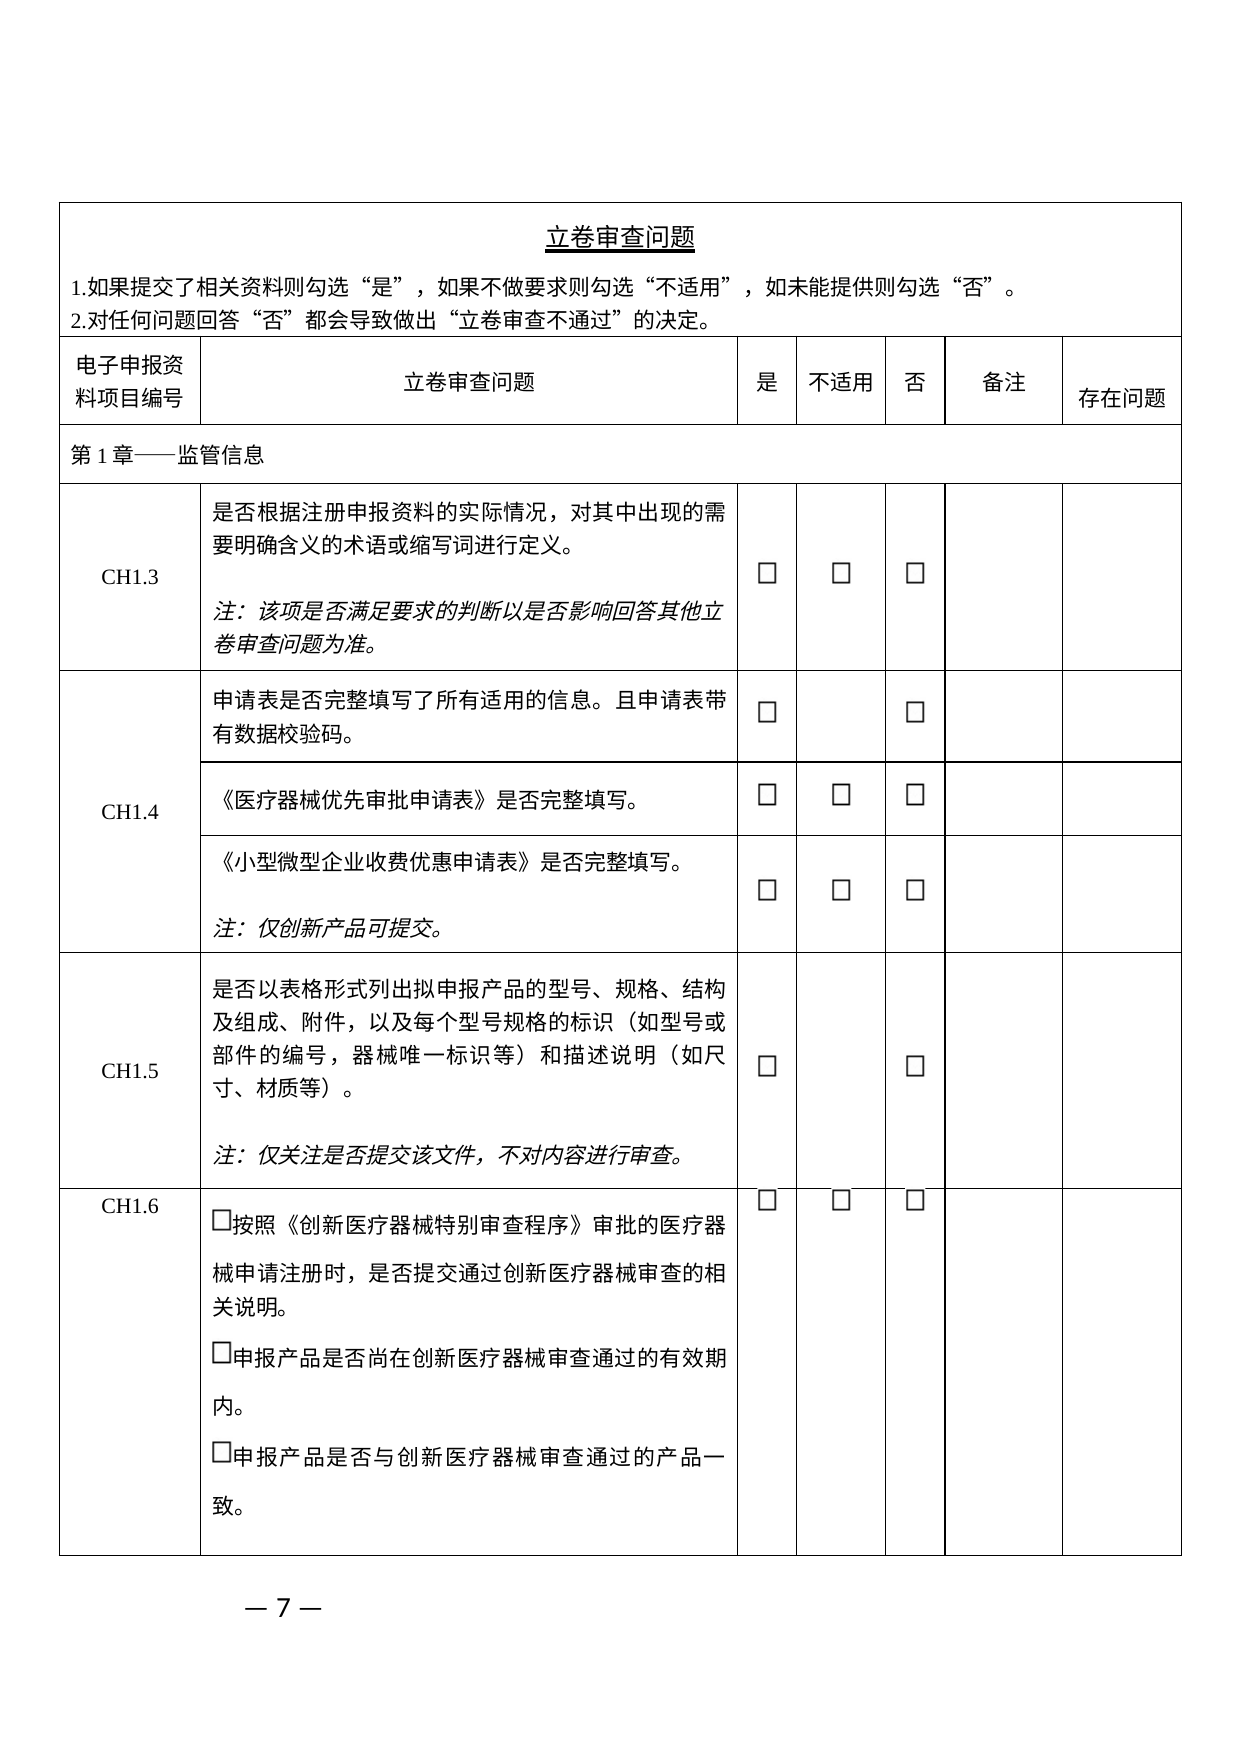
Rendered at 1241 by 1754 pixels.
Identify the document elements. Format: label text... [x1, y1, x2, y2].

table_cell [738, 484, 796, 670]
table_cell [946, 484, 1062, 670]
table_cell 不适用 [797, 337, 885, 424]
table_cell [886, 671, 944, 761]
picture [905, 1186, 926, 1214]
table_cell [1063, 953, 1181, 1188]
table_header 立卷审查问题 1.如果提交了相关资料则勾选“是”，如果不做要求则勾选“不适用”，如未能提供则勾选“否”。 2.对任何问题回答“否”都会导致做出“立卷审查不通过”的决定。 [60, 203, 1181, 336]
picture [831, 558, 852, 587]
picture [905, 780, 926, 809]
picture [757, 780, 778, 809]
table_cell [738, 953, 796, 1188]
table_cell 立卷审查问题 [201, 337, 737, 424]
table_cell [797, 484, 885, 670]
table_cell [797, 1189, 885, 1554]
table_cell [797, 763, 885, 835]
table_cell [797, 671, 885, 761]
table_cell [738, 671, 796, 761]
table_cell [946, 1189, 1062, 1554]
picture [757, 1051, 778, 1080]
picture [831, 875, 852, 904]
table_cell 《小型微型企业收费优惠申请表》是否完整填写。 注：仅创新产品可提交。 [201, 836, 737, 952]
table_cell [1063, 836, 1181, 952]
table_cell [886, 1189, 944, 1554]
table_cell CH1.6 [60, 1189, 200, 1554]
table_cell CH1.3 [60, 484, 200, 670]
table_cell [1063, 671, 1181, 761]
table_cell [738, 1189, 796, 1554]
table_cell [886, 836, 944, 952]
picture [757, 558, 778, 587]
table_cell [738, 763, 796, 835]
table_cell CH1.4 [60, 671, 200, 952]
picture [905, 697, 926, 726]
picture [831, 1186, 852, 1214]
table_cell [201, 1189, 737, 1554]
table_cell [946, 763, 1062, 835]
picture [212, 1205, 233, 1234]
table_cell [797, 836, 885, 952]
table_cell CH1.5 [60, 953, 200, 1188]
table_cell 否 [886, 337, 944, 424]
table_cell 电子申报资料项目编号 [60, 337, 200, 424]
picture [905, 1051, 926, 1080]
picture [757, 1186, 778, 1214]
picture [212, 1338, 233, 1367]
table_cell [946, 953, 1062, 1188]
table_cell 申请表是否完整填写了所有适用的信息。且申请表带有数据校验码。 [201, 671, 737, 761]
table_cell 《医疗器械优先审批申请表》是否完整填写。 [201, 763, 737, 835]
table_cell [886, 763, 944, 835]
table_cell [797, 953, 885, 1188]
picture [212, 1437, 233, 1466]
table_cell 是否根据注册申报资料的实际情况，对其中出现的需要明确含义的术语或缩写词进行定义。 注：该项是否满足要求的判断以是否影响回答其他立卷审查问题为准。 [201, 484, 737, 670]
table_cell [886, 953, 944, 1188]
table_cell 是 [738, 337, 796, 424]
table_cell 存在问题 [1063, 337, 1181, 424]
picture [831, 780, 852, 809]
picture [905, 875, 926, 904]
table_cell [886, 484, 944, 670]
picture [757, 697, 778, 726]
table_cell [946, 671, 1062, 761]
table_cell [1063, 484, 1181, 670]
table_cell [738, 836, 796, 952]
table_cell [1063, 763, 1181, 835]
picture [757, 875, 778, 904]
table_cell 备注 [946, 337, 1062, 424]
table_cell 第1章——监管信息 [60, 425, 1181, 483]
picture [905, 558, 926, 587]
table_cell 是否以表格形式列出拟申报产品的型号、规格、结构及组成、附件，以及每个型号规格的标识（如型号或部件的编号，器械唯一标识等）和描述说明（如尺寸、材质等）。 注：仅关注是否提交该文件，不对内容进行审查。 [201, 953, 737, 1188]
table_cell [946, 836, 1062, 952]
table_cell [1063, 1189, 1181, 1554]
